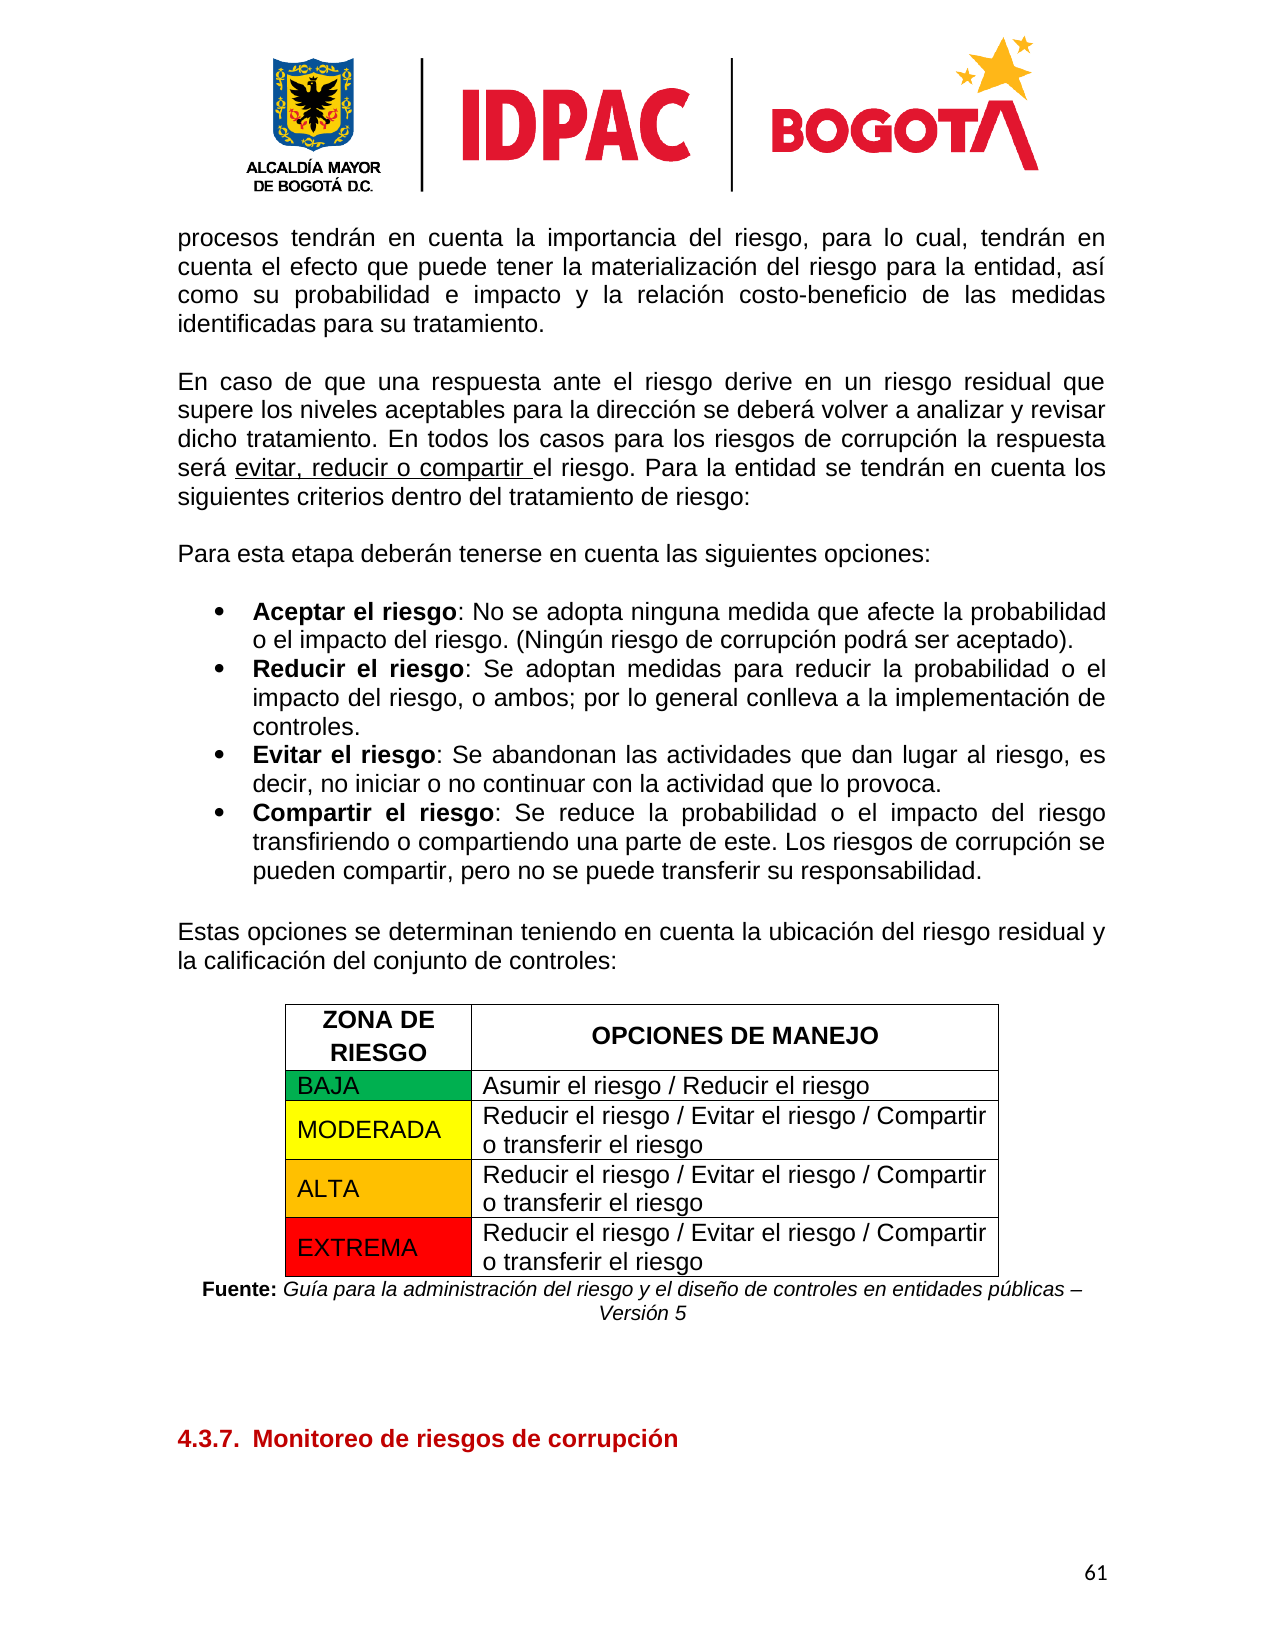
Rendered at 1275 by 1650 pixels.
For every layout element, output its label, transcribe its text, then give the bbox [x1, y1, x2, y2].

table_header ZONA DE RIESGO [286, 1005, 471, 1070]
table_cell MODERADA [286, 1101, 471, 1159]
table_cell Reducir el riesgo / Evitar el riesgo / Compartir o transferir el riesgo [472, 1160, 998, 1217]
text Fuente: Guía para la administración del riesgo y el diseño de controles en entidades públicas – Versión 5 [177, 1277, 1107, 1325]
table_cell Reducir el riesgo / Evitar el riesgo / Compartir o transferir el riesgo [472, 1218, 998, 1276]
list Reducir el riesgo: Se adoptan medidas para reducir la probabilidad o el impacto del riesgo, o ambos; por lo general conlleva a la implementación de controles. [215, 654, 1107, 740]
text Estas opciones se determinan teniendo en cuenta la ubicación del riesgo residual y la calificación del conjunto de controles: [177, 917, 1107, 975]
subtitle Monitoreo de riesgos de corrupción [177, 1424, 1107, 1452]
table_cell Reducir el riesgo / Evitar el riesgo / Compartir o transferir el riesgo [472, 1101, 998, 1159]
list Aceptar el riesgo: No se adopta ninguna medida que afecte la probabilidad o el impacto del riesgo. (Ningún riesgo de corrupción podrá ser aceptado). [215, 596, 1107, 654]
list Evitar el riesgo: Se abandonan las actividades que dan lugar al riesgo, es decir, no iniciar o no continuar con la actividad que lo provoca. [215, 740, 1107, 798]
table_cell ALTA [286, 1160, 471, 1217]
text Para esta etapa deberán tenerse en cuenta las siguientes opciones: [177, 539, 1107, 568]
table_cell Asumir el riesgo / Reducir el riesgo [472, 1071, 998, 1100]
table_cell BAJA [286, 1071, 471, 1100]
table_header OPCIONES DE MANEJO [472, 1005, 998, 1070]
table_cell EXTREMA [286, 1218, 471, 1276]
picture [246, 35, 1039, 192]
text En caso de que una respuesta ante el riesgo derive en un riesgo residual que supere los niveles aceptables para la dirección se deberá volver a analizar y revisar dicho tratamiento. En todos los casos para los riesgos de corrupción la respuesta será evitar, reducir o compartir el riesgo. Para la entidad se tendrán en cuenta los siguientes criterios dentro del tratamiento de riesgo: [177, 366, 1107, 510]
list Compartir el riesgo: Se reduce la probabilidad o el impacto del riesgo transfiriendo o compartiendo una parte de este. Los riesgos de corrupción se pueden compartir, pero no se puede transferir su responsabilidad. [215, 798, 1107, 884]
